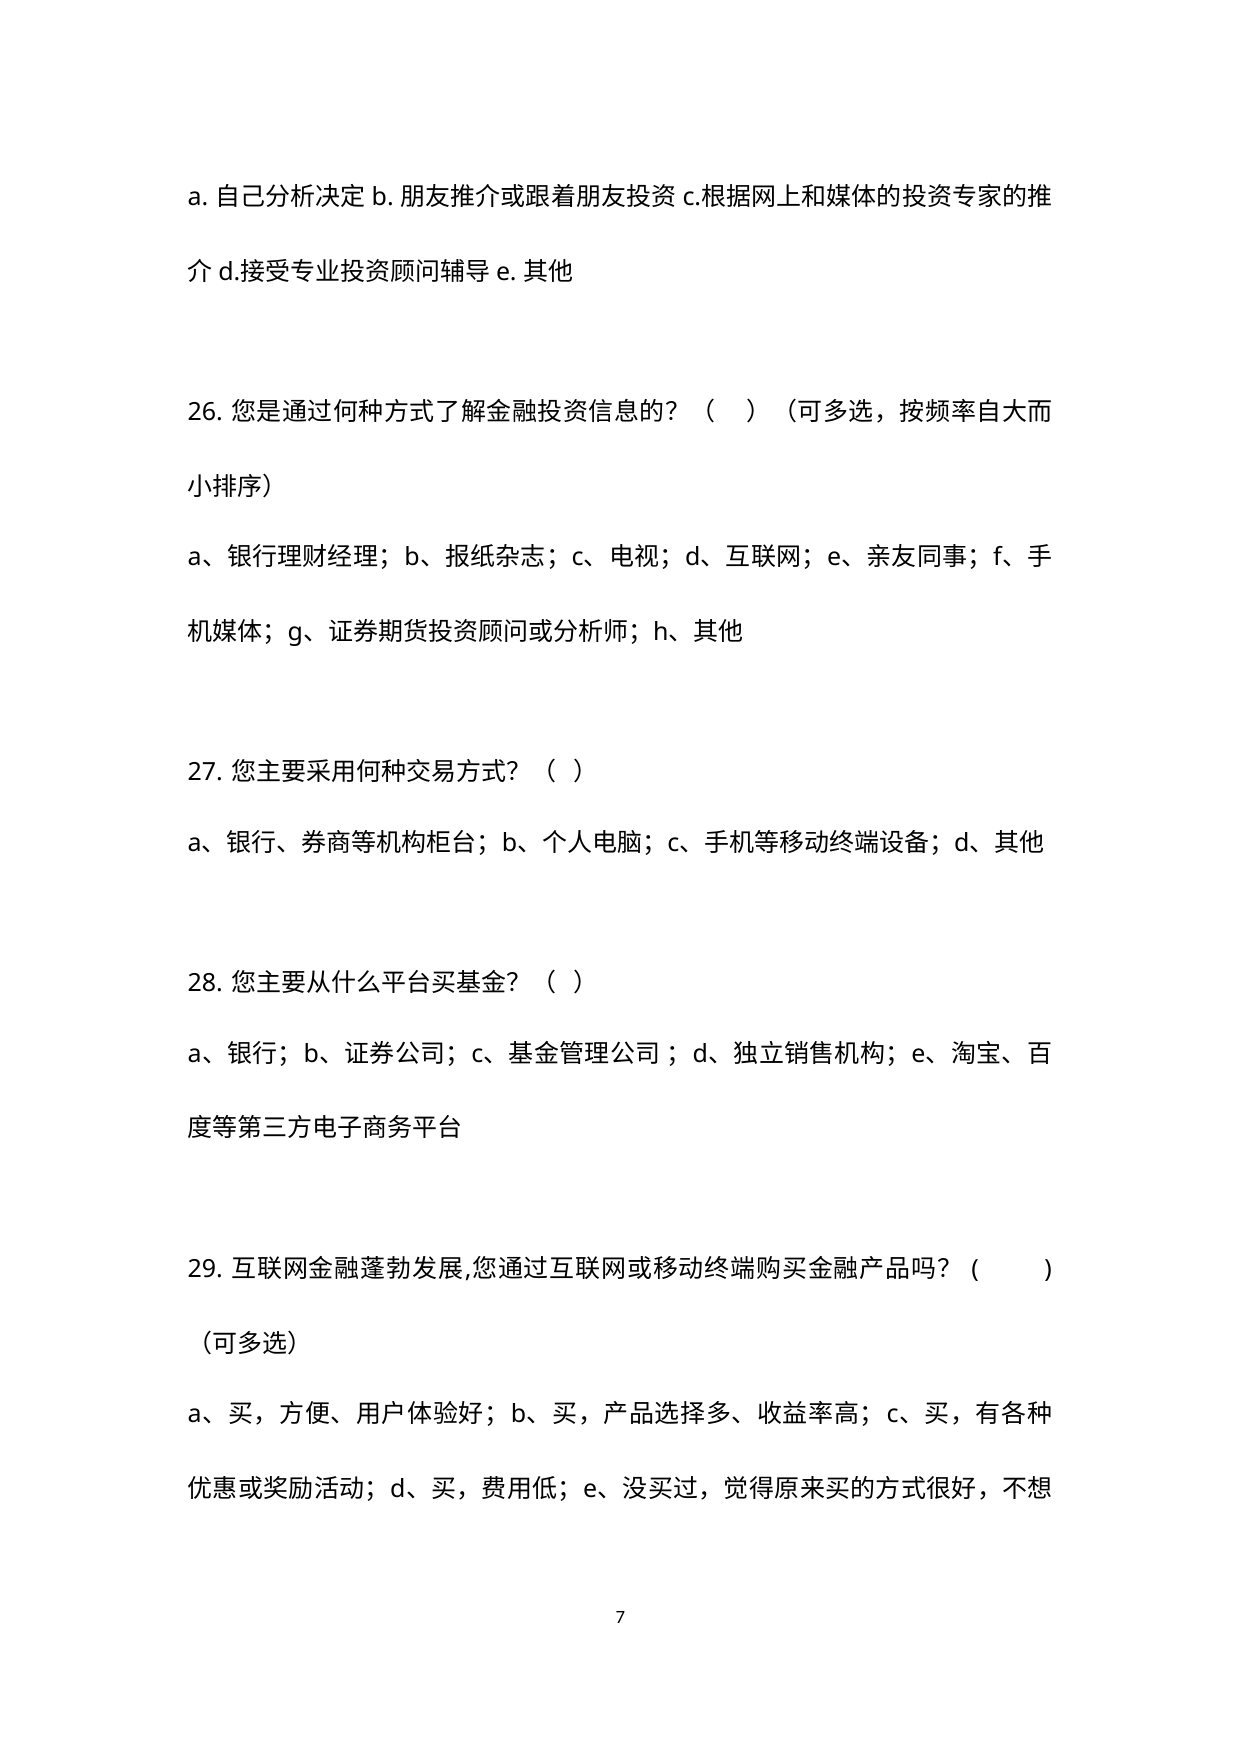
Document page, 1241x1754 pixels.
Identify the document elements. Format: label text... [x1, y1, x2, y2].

list 您是通过何种方式了解金融投资信息的？（ ）（可多选，按频率自大而小排序） [187, 377, 1053, 517]
text a、银行理财经理；b、报纸杂志；c、电视；d、互联网；e、亲友同事；f、手机媒体；g、证券期货投资顾问或分析师；h、其他 [187, 522, 1053, 662]
list 您主要采用何种交易方式？（ ） [187, 737, 1053, 802]
list 互联网金融蓬勃发展,您通过互联网或移动终端购买金融产品吗？ ( )（可多选） [187, 1234, 1053, 1374]
list 银行、券商等机构柜台；b、个人电脑；c、手机等移动终端设备；d、其他 [187, 808, 1053, 873]
list 您主要从什么平台买基金？（ ） [187, 948, 1053, 1013]
text a. 自己分析决定 b. 朋友推介或跟着朋友投资 c.根据网上和媒体的投资专家的推介 d.接受专业投资顾问辅导 e. 其他 [187, 162, 1053, 302]
text a、银行；b、证券公司；c、基金管理公司 ；d、独立销售机构；e、淘宝、百度等第三方电子商务平台 [187, 1019, 1053, 1158]
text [187, 1379, 1053, 1519]
